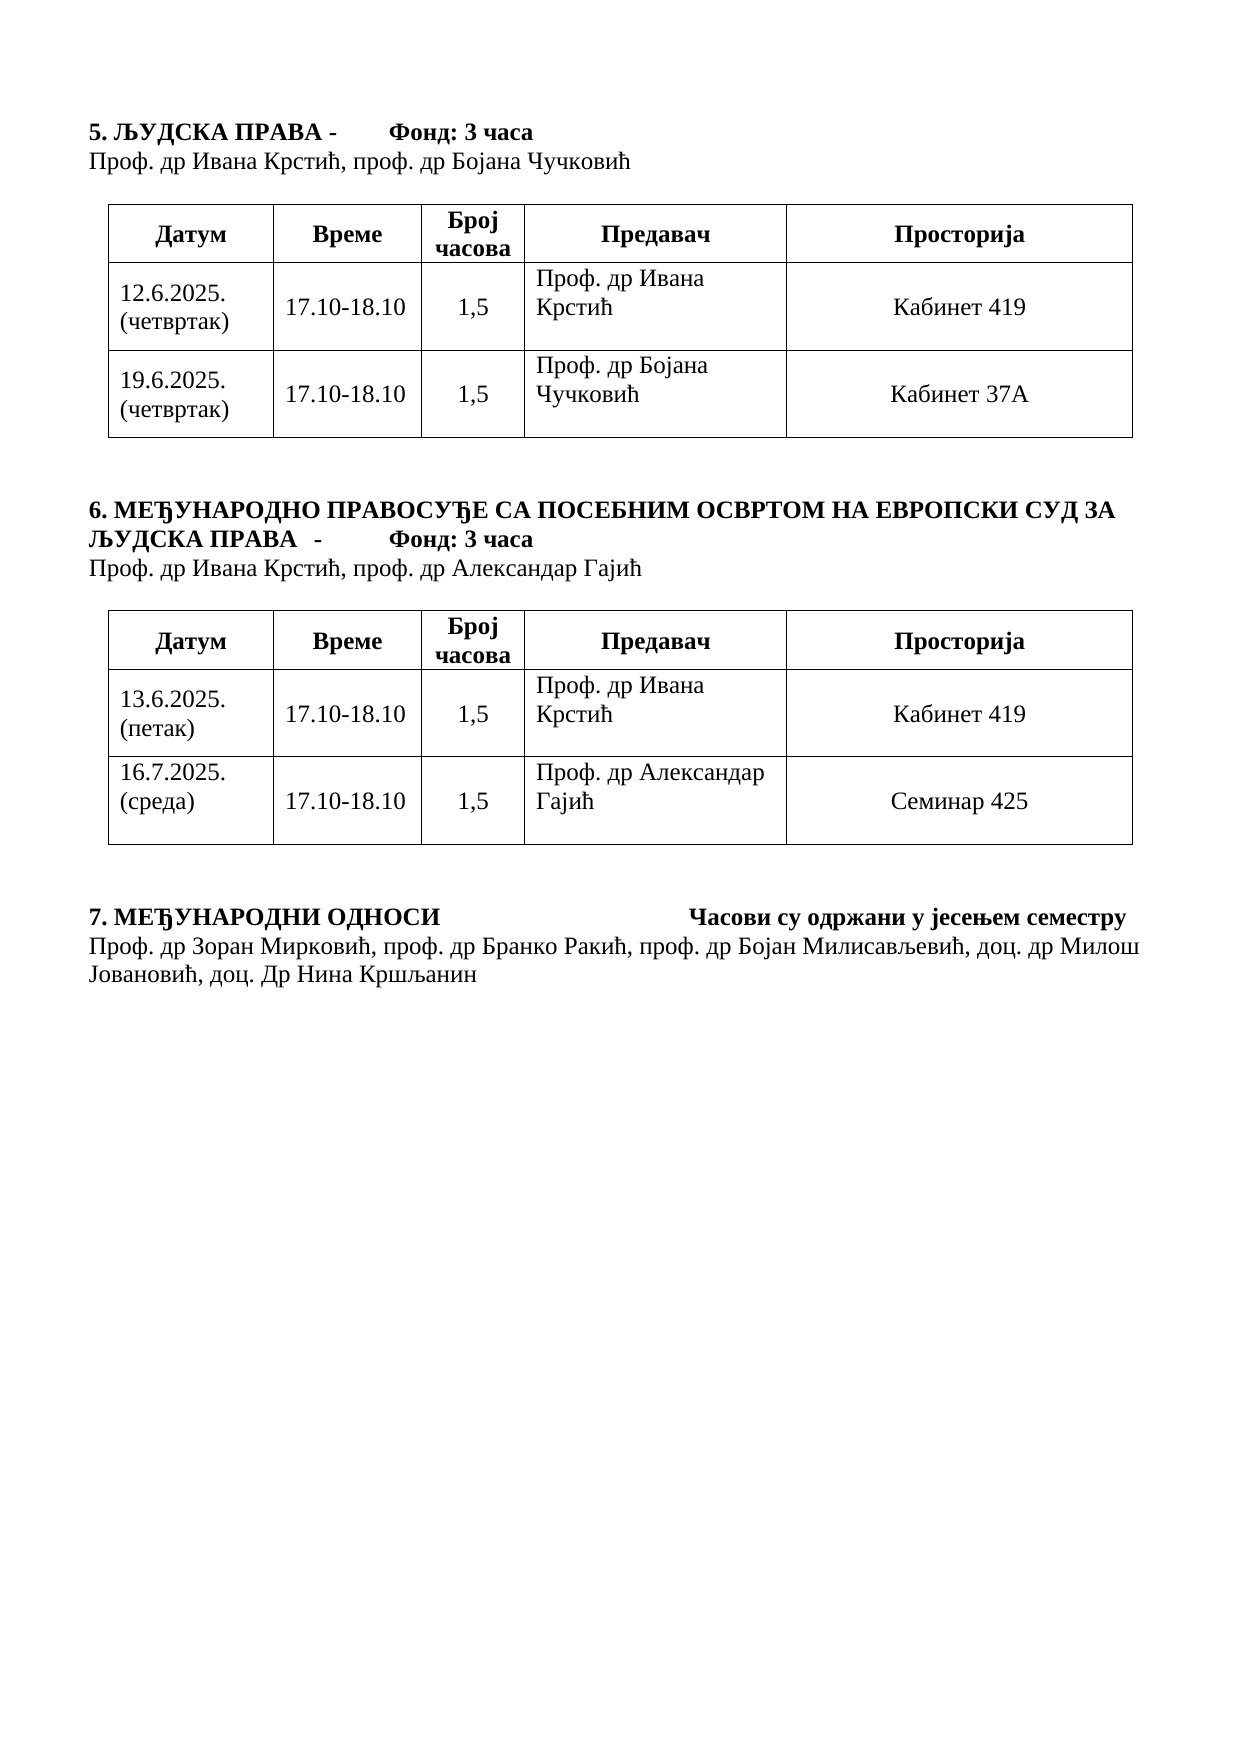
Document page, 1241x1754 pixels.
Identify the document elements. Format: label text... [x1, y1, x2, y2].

table_header Датум [109, 205, 273, 262]
table_cell 13.6.2025. (петак) [109, 670, 273, 756]
table_cell 1,5 [422, 757, 524, 843]
table_cell 17.10-18.10 [274, 351, 421, 437]
table_cell 17.10-18.10 [274, 670, 421, 756]
table_cell Кабинет 419 [787, 670, 1132, 756]
table_cell Кабинет 419 [787, 263, 1132, 349]
table_cell 17.10-18.10 [274, 263, 421, 349]
table_header Просторија [787, 205, 1132, 262]
table_header Просторија [787, 611, 1132, 669]
table_cell Семинар 425 [787, 757, 1132, 843]
text 7. МЕЂУНАРОДНИ ОДНОСИ Часови су одржани у јесењем семестру [89, 902, 1152, 931]
text Проф. др Ивана Крстић, проф. др Александар Гајић [89, 553, 1152, 582]
table_header Датум [109, 611, 273, 669]
table_cell 1,5 [422, 263, 524, 349]
text Проф. др Зоран Мирковић, проф. др Бранко Ракић, проф. др Бојан Милисављевић, доц. др Милош Јовановић, доц. Др Нина Кршљанин [89, 931, 1152, 988]
table_cell 12.6.2025. (четвртак) [109, 263, 273, 349]
table_header Предавач [525, 611, 786, 669]
table_cell Проф. др Ивана Крстић [525, 670, 786, 756]
table_cell Кабинет 37A [787, 351, 1132, 437]
text 6. МЕЂУНАРОДНО ПРАВОСУЂЕ СА ПОСЕБНИМ ОСВРТОМ НА ЕВРОПСКИ СУД ЗА ЉУДСКА ПРАВА - Фонд: 3 часа [89, 495, 1152, 553]
table_cell Проф. др Ивана Крстић [525, 263, 786, 349]
table_cell 1,5 [422, 670, 524, 756]
table_cell Проф. др Бојана Чучковић [525, 351, 786, 437]
table_header Време [274, 611, 421, 669]
table_cell Проф. др Александар Гајић [525, 757, 786, 843]
table_header Предавач [525, 205, 786, 262]
table_cell 1,5 [422, 351, 524, 437]
text Проф. др Ивана Крстић, проф. др Бојана Чучковић [89, 146, 1152, 175]
table_header Број часова [422, 611, 524, 669]
table_cell 17.10-18.10 [274, 757, 421, 843]
text 5. ЉУДСКА ПРАВА - Фонд: 3 часа [89, 117, 1152, 146]
table_cell 16.7.2025. (среда) [109, 757, 273, 843]
table_cell 19.6.2025. (четвртак) [109, 351, 273, 437]
table_header Време [274, 205, 421, 262]
table_header Број часова [422, 205, 524, 262]
